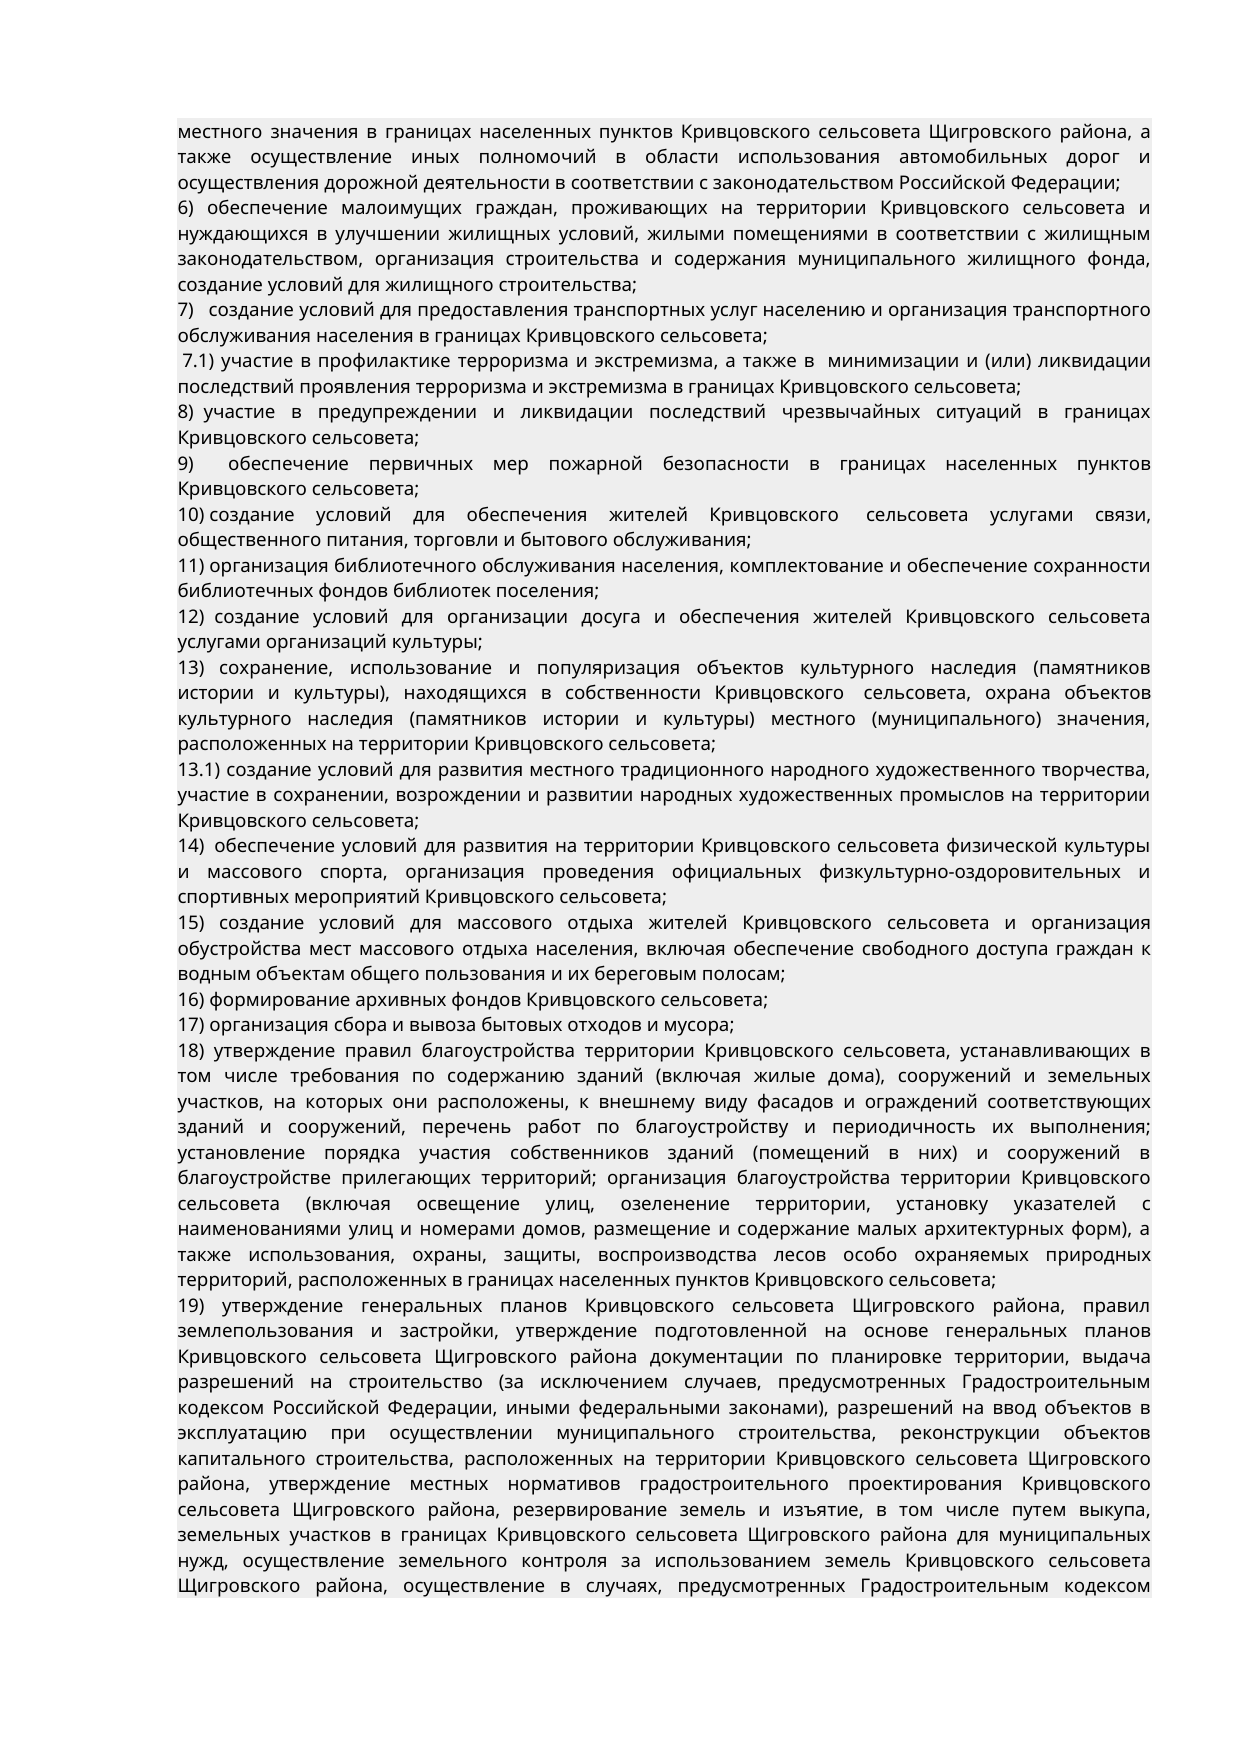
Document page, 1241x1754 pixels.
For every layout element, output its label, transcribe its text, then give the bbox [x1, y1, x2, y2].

text 8) участие в предупреждении и ликвидации последствий чрезвычайных ситуаций в границах Кривцовского сельсовета; [177, 399, 1152, 450]
text 10) создание условий для обеспечения жителей Кривцовского сельсовета услугами связи, общественного питания, торговли и бытового обслуживания; [177, 501, 1152, 552]
text 18) утверждение правил благоустройства территории Кривцовского сельсовета, устанавливающих в том числе требования по содержанию зданий (включая жилые дома), сооружений и земельных участков, на которых они расположены, к внешнему виду фасадов и ограждений соответствующих зданий и сооружений, перечень работ по благоустройству и периодичность их выполнения; установление порядка участия собственников зданий (помещений в них) и сооружений в благоустройстве прилегающих территорий; организация благоустройства территории Кривцовского сельсовета (включая освещение улиц, озеленение территории, установку указателей с наименованиями улиц и номерами домов, размещение и содержание малых архитектурных форм), а также использования, охраны, защиты, воспроизводства лесов особо охраняемых природных территорий, расположенных в границах населенных пунктов Кривцовского сельсовета; [177, 1037, 1152, 1292]
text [177, 1292, 1152, 1598]
text 7) создание условий для предоставления транспортных услуг населению и организация транспортного обслуживания населения в границах Кривцовского сельсовета; [177, 297, 1152, 348]
text 12) создание условий для организации досуга и обеспечения жителей Кривцовского сельсовета услугами организаций культуры; [177, 603, 1152, 654]
text 14) обеспечение условий для развития на территории Кривцовского сельсовета физической культуры и массового спорта, организация проведения официальных физкультурно-оздоровительных и спортивных мероприятий Кривцовского сельсовета; [177, 833, 1152, 909]
text 13.1) создание условий для развития местного традиционного народного художественного творчества, участие в сохранении, возрождении и развитии народных художественных промыслов на территории Кривцовского сельсовета; [177, 756, 1152, 833]
text 16) формирование архивных фондов Кривцовского сельсовета; [177, 986, 1152, 1011]
text 13) сохранение, использование и популяризация объектов культурного наследия (памятников истории и культуры), находящихся в собственности Кривцовского сельсовета, охрана объектов культурного наследия (памятников истории и культуры) местного (муниципального) значения, расположенных на территории Кривцовского сельсовета; [177, 654, 1152, 756]
text 6) обеспечение малоимущих граждан, проживающих на территории Кривцовского сельсовета и нуждающихся в улучшении жилищных условий, жилыми помещениями в соответствии с жилищным законодательством, организация строительства и содержания муниципального жилищного фонда, создание условий для жилищного строительства; [177, 195, 1152, 297]
text 9) обеспечение первичных мер пожарной безопасности в границах населенных пунктов Кривцовского сельсовета; [177, 450, 1152, 501]
text 15) создание условий для массового отдыха жителей Кривцовского сельсовета и организация обустройства мест массового отдыха населения, включая обеспечение свободного доступа граждан к водным объектам общего пользования и их береговым полосам; [177, 909, 1152, 986]
text 7.1) участие в профилактике терроризма и экстремизма, а также в минимизации и (или) ликвидации последствий проявления терроризма и экстремизма в границах Кривцовского сельсовета; [177, 348, 1152, 399]
text 11) организация библиотечного обслуживания населения, комплектование и обеспечение сохранности библиотечных фондов библиотек поселения; [177, 552, 1152, 603]
text 17) организация сбора и вывоза бытовых отходов и мусора; [177, 1011, 1152, 1037]
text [177, 118, 1152, 195]
